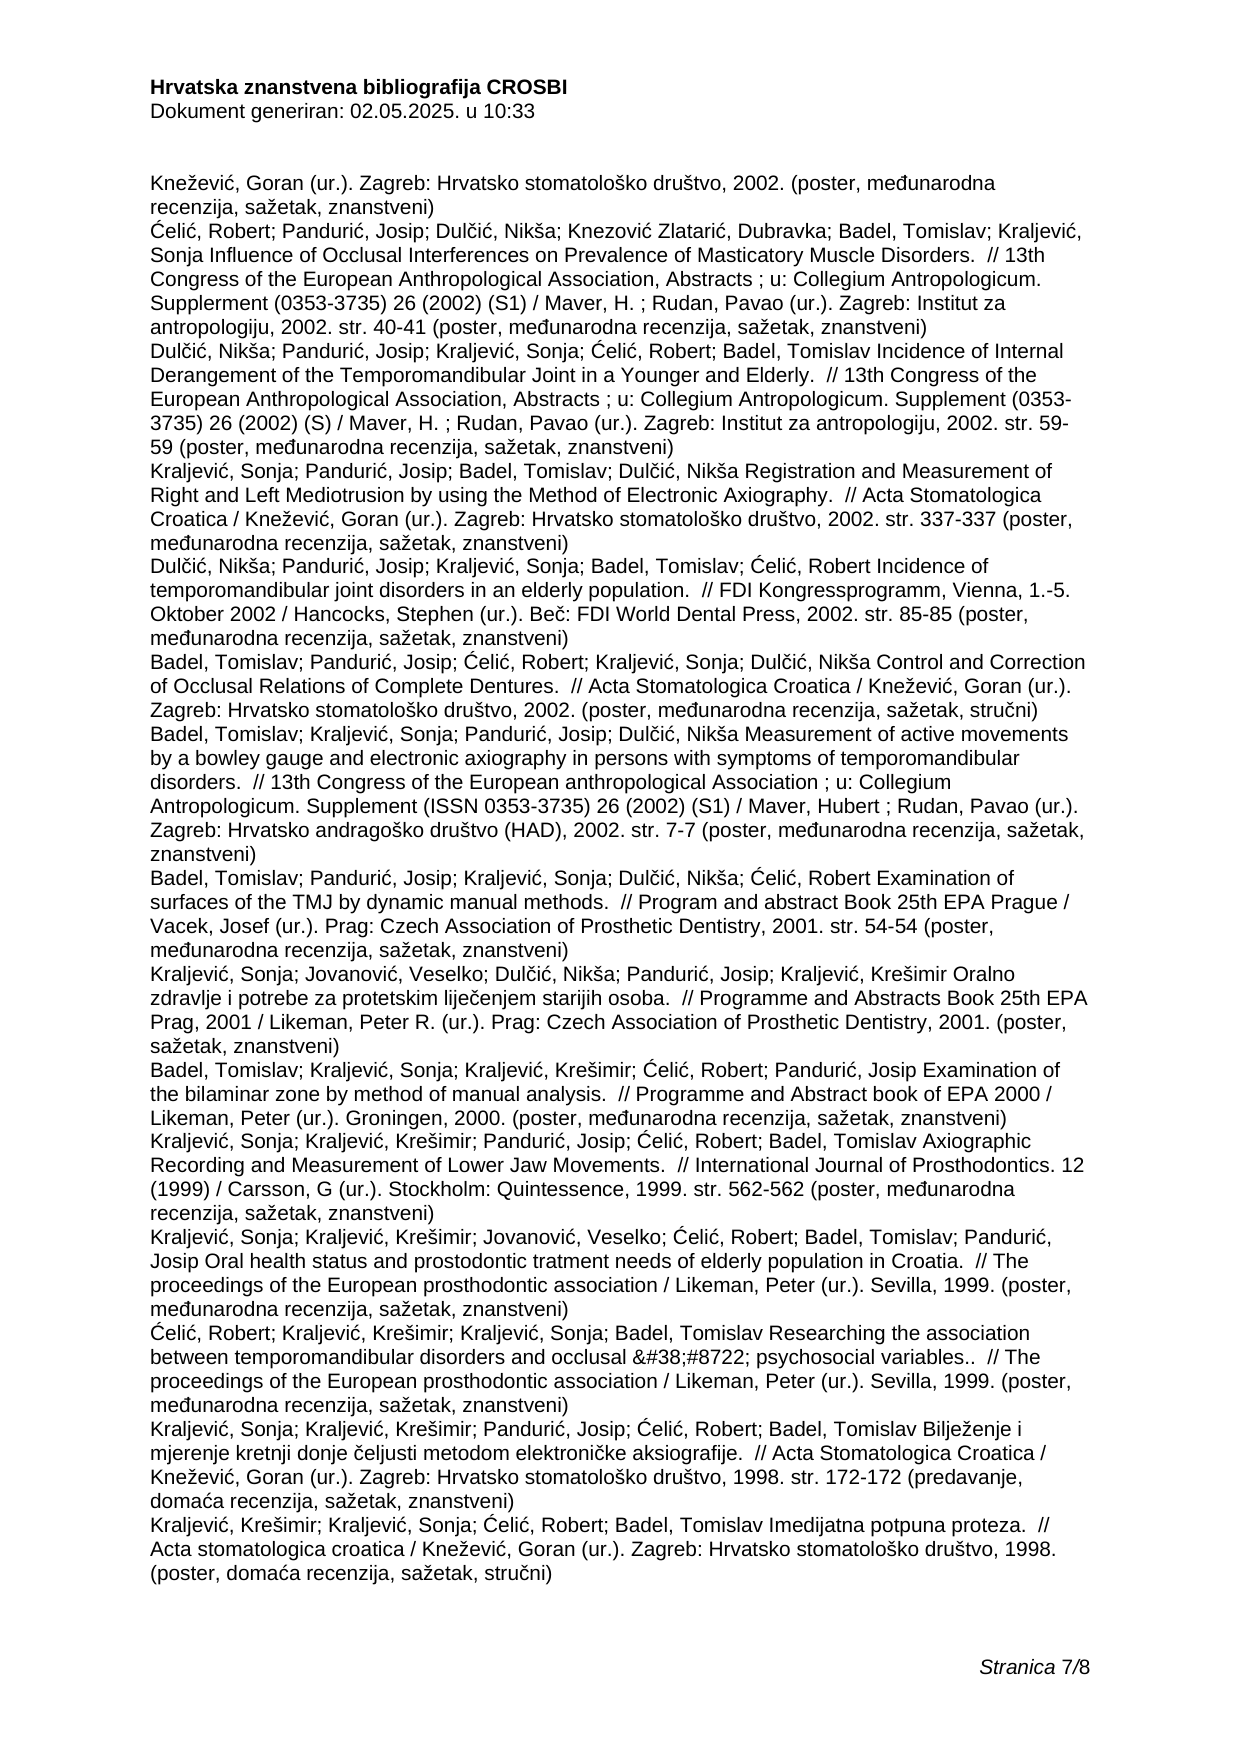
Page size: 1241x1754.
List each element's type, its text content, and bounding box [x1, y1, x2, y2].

text Kraljević, Sonja; Kraljević, Krešimir; Pandurić, Josip; Ćelić, Robert; Badel, Tomislav [150, 1129, 1090, 1225]
text Badel, Tomislav; Kraljević, Sonja; Pandurić, Josip; Dulčić, Nikša [150, 722, 1090, 866]
text Kraljević, Sonja; Jovanović, Veselko; Dulčić, Nikša; Pandurić, Josip; Kraljević, Krešimir [150, 962, 1090, 1057]
text Badel, Tomislav; Pandurić, Josip; Kraljević, Sonja; Dulčić, Nikša; Ćelić, Robert [150, 866, 1090, 962]
text Ćelić, Robert; Pandurić, Josip; Dulčić, Nikša; Knezović Zlatarić, Dubravka; Badel, Tomislav; Kraljević, Sonja [150, 219, 1090, 339]
text Kraljević, Sonja; Kraljević, Krešimir; Jovanović, Veselko; Ćelić, Robert; Badel, Tomislav; Pandurić, Josip [150, 1225, 1090, 1321]
text Kraljević, Krešimir; Kraljević, Sonja; Ćelić, Robert; Badel, Tomislav [150, 1513, 1090, 1584]
text Kraljević, Sonja; Kraljević, Krešimir; Pandurić, Josip; Ćelić, Robert; Badel, Tomislav [150, 1417, 1090, 1513]
text Ćelić, Robert; Kraljević, Krešimir; Kraljević, Sonja; Badel, Tomislav [150, 1321, 1090, 1417]
text Kraljević, Sonja; Pandurić, Josip; Badel, Tomislav; Dulčić, Nikša [150, 458, 1090, 554]
text Badel, Tomislav; Kraljević, Sonja; Kraljević, Krešimir; Ćelić, Robert; Pandurić, Josip [150, 1057, 1090, 1129]
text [150, 171, 1090, 219]
text Badel, Tomislav; Pandurić, Josip; Ćelić, Robert; Kraljević, Sonja; Dulčić, Nikša [150, 650, 1090, 722]
text Dulčić, Nikša; Pandurić, Josip; Kraljević, Sonja; Badel, Tomislav; Ćelić, Robert [150, 554, 1090, 650]
text Dulčić, Nikša; Pandurić, Josip; Kraljević, Sonja; Ćelić, Robert; Badel, Tomislav [150, 339, 1090, 458]
